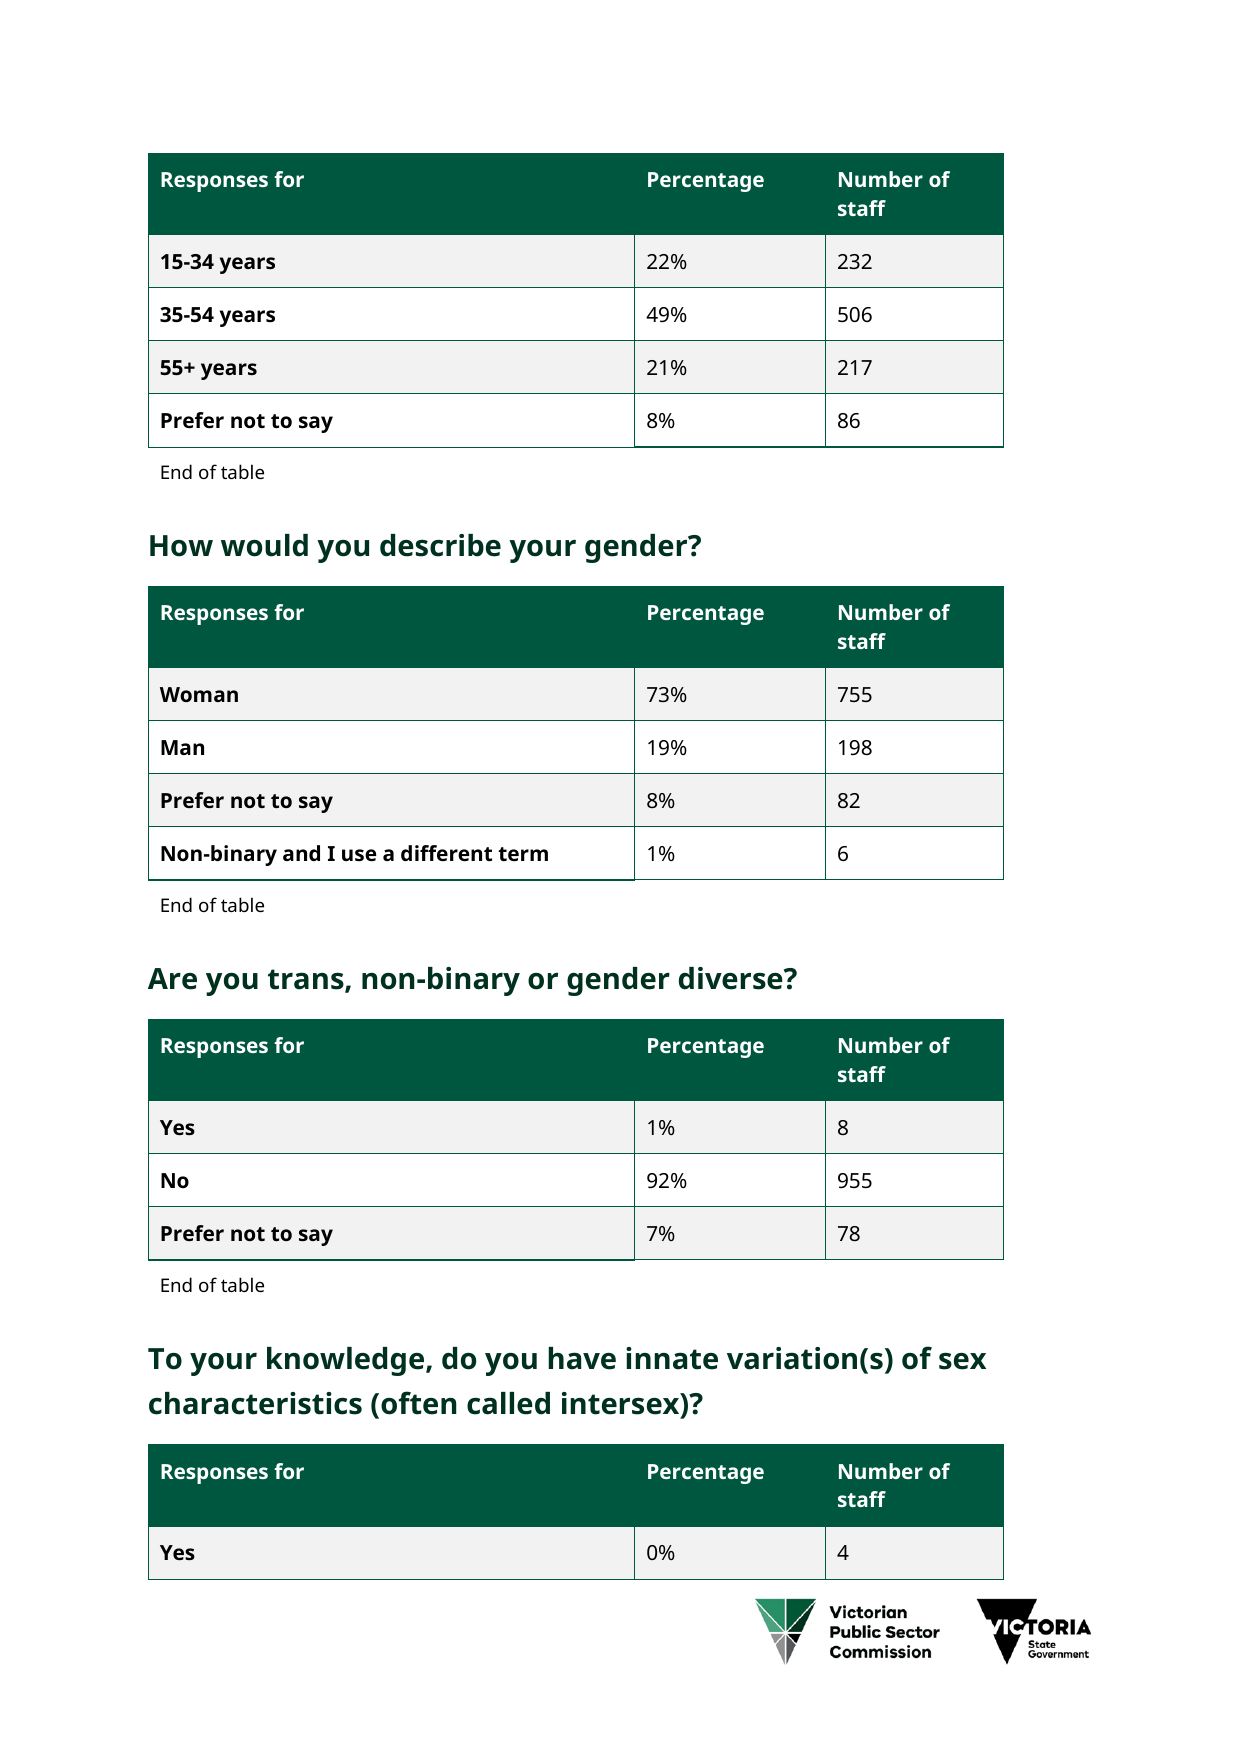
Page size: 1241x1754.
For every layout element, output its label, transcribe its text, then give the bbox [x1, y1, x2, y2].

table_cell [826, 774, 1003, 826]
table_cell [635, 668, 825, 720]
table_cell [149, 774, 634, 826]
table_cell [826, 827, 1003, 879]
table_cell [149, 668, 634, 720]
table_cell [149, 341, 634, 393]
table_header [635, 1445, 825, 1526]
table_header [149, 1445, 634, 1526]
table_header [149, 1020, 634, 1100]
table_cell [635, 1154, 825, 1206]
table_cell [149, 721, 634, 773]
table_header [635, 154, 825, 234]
subtitle Are you trans, non-binary or gender diverse? [148, 958, 1092, 998]
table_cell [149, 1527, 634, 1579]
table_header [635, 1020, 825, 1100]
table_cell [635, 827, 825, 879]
subtitle To your knowledge, do you have innate variation(s) of sex characteristics (often called intersex)? [148, 1338, 1092, 1423]
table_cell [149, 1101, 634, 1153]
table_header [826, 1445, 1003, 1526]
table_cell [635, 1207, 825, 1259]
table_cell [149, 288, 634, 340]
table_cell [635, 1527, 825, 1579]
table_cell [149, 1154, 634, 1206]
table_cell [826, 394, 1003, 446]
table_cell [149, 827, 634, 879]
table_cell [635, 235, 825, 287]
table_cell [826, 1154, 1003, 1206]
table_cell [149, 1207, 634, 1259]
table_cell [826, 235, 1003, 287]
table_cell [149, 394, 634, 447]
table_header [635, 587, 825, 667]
picture [754, 1598, 1093, 1666]
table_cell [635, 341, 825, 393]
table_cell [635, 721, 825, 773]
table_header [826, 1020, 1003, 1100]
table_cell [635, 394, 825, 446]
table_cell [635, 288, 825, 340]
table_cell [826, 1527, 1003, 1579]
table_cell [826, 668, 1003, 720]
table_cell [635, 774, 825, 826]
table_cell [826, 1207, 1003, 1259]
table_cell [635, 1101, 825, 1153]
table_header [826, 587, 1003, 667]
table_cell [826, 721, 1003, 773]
subtitle How would you describe your gender? [148, 525, 1092, 565]
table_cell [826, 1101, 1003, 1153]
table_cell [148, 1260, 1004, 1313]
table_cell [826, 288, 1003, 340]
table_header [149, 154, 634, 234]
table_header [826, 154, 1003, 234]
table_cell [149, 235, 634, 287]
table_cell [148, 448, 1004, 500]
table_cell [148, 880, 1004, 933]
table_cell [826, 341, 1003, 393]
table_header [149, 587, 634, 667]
